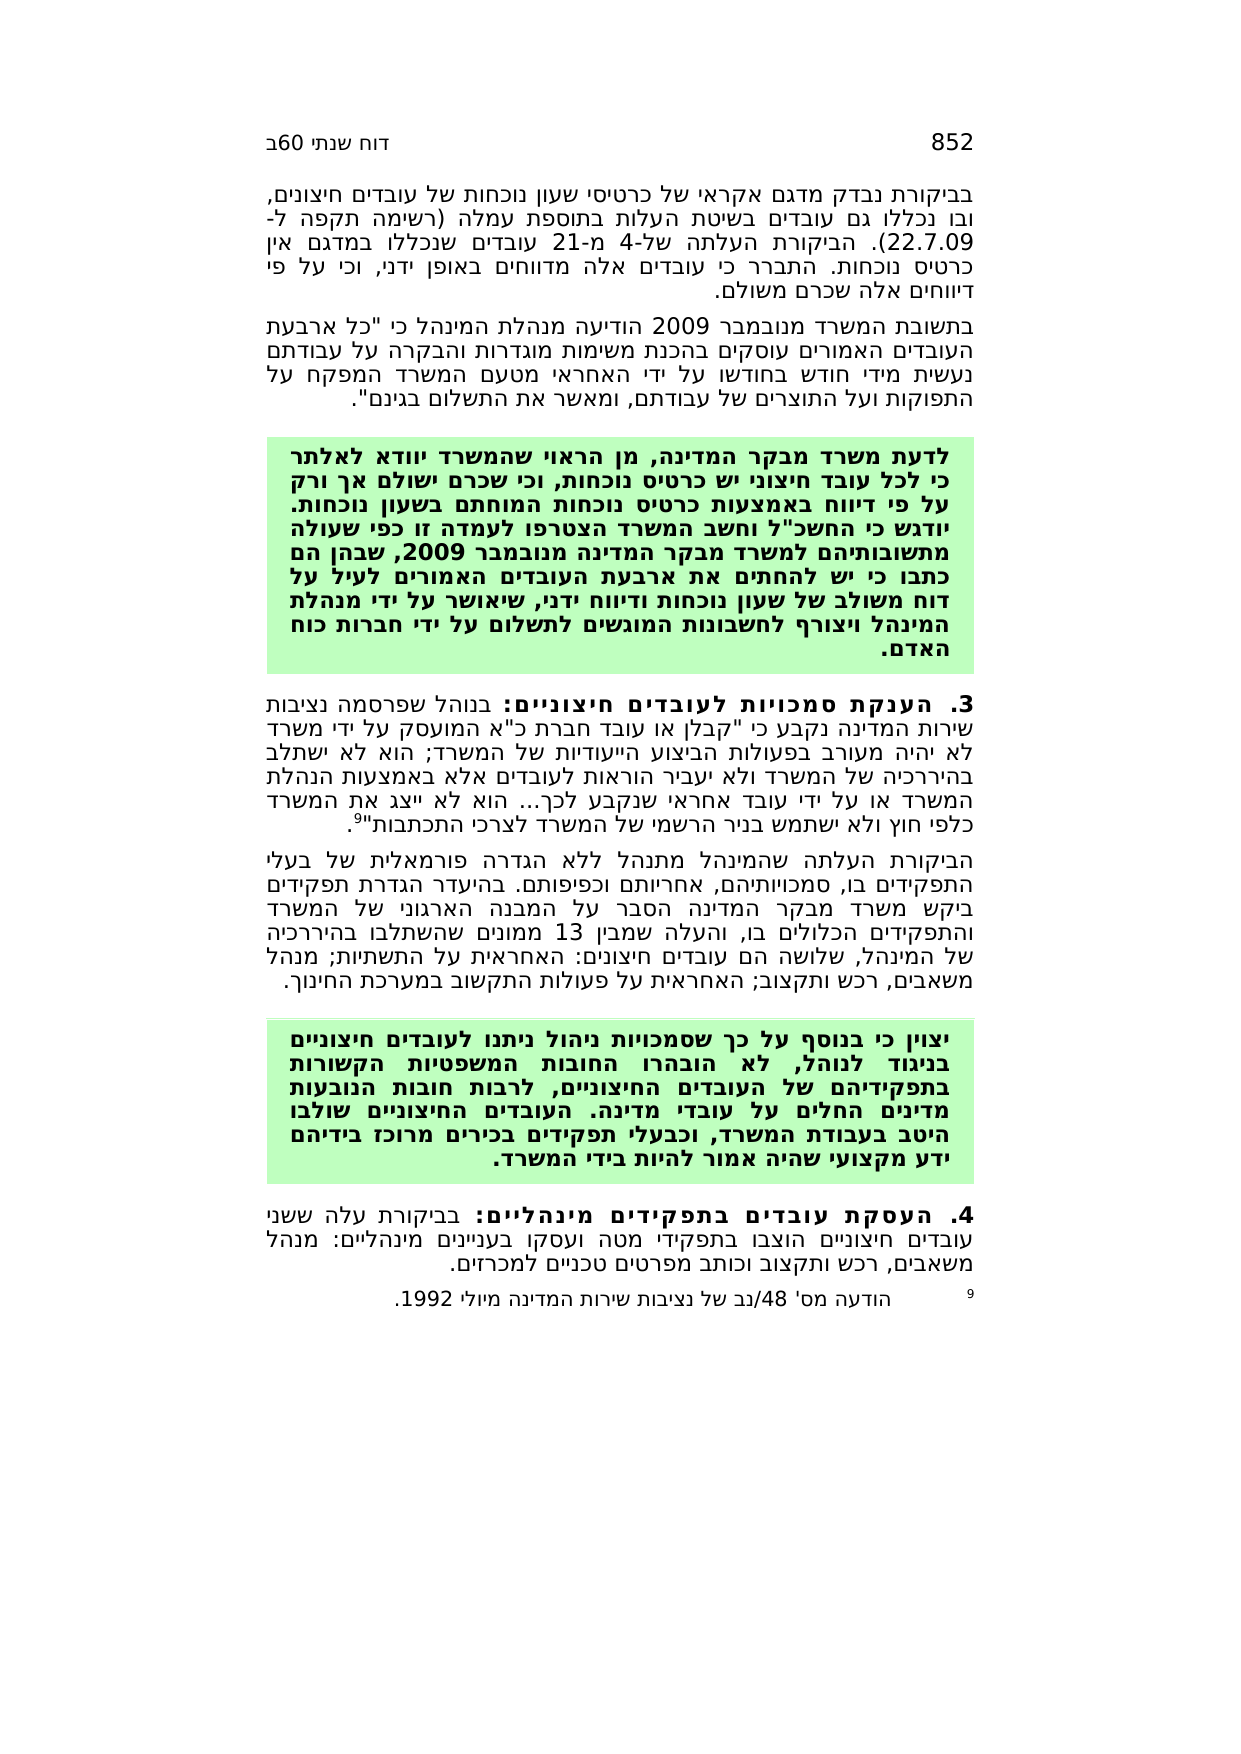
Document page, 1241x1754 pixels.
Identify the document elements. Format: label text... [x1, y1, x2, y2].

text בביקורת נבדק מדגם אקראי של כרטיסי שעון נוכחות של עובדים חיצונים, ובו נכללו גם עובדים בשיטת העלות בתוספת עמלה (רשימה תקפה ל-22.7.09). הביקורת העלתה של-4 מ-21 עובדים שנכללו במדגם אין כרטיס נוכחות. התברר כי עובדים אלה מדווחים באופן ידני, וכי על פי דיווחים אלה שכרם משולם. [266, 183, 974, 303]
text לדעת משרד מבקר המדינה, מן הראוי שהמשרד יוודא לאלתר כי לכל עובד חיצוני יש כרטיס נוכחות, וכי שכרם ישולם אך ורק על פי דיווח באמצעות כרטיס נוכחות המוחתם בשעון נוכחות. יודגש כי החשכ"ל וחשב המשרד הצטרפו לעמדה זו כפי שעולה מתשובותיהם למשרד מבקר המדינה מנובמבר 2009, שבהן הם כתבו כי יש להחתים את ארבעת העובדים האמורים לעיל על דוח משולב של שעון נוכחות ודיווח ידני, שיאושר על ידי מנהלת המינהל ויצורף לחשבונות המוגשים לתשלום על ידי חברות כוח האדם. [267, 437, 974, 674]
text הביקורת העלתה שהמינהל מתנהל ללא הגדרה פורמאלית של בעלי התפקידים בו, סמכויותיהם, אחריותם וכפיפותם. בהיעדר הגדרת תפקידים ביקש משרד מבקר המדינה הסבר על המבנה הארגוני של המשרד והתפקידים הכלולים בו, והעלה שמבין 13 ממונים שהשתלבו בהיררכיה של המינהל, שלושה הם עובדים חיצונים: האחראית על התשתיות; מנהל משאבים, רכש ותקצוב; האחראית על פעולות התקשוב במערכת החינוך. [266, 850, 974, 993]
text 4. העסקת עובדים בתפקידים מינהליים: בביקורת עלה ששני עובדים חיצוניים הוצבו בתפקידי מטה ועסקו בעניינים מינהליים: מנהל משאבים, רכש ותקצוב וכותב מפרטים טכניים למכרזים. [266, 1204, 974, 1276]
text בתשובת המשרד מנובמבר 2009 הודיעה מנהלת המינהל כי "כל ארבעת העובדים האמורים עוסקים בהכנת משימות מוגדרות והבקרה על עבודתם נעשית מידי חודש בחודשו על ידי האחראי מטעם המשרד המפקח על התפוקות ועל התוצרים של עבודתם, ומאשר את התשלום בגינם". [266, 315, 974, 411]
text יצוין כי בנוסף על כך שסמכויות ניהול ניתנו לעובדים חיצוניים בניגוד לנוהל, לא הובהרו החובות המשפטיות הקשורות בתפקידיהם של העובדים החיצוניים, לרבות חובות הנובעות מדינים החלים על עובדי מדינה. העובדים החיצוניים שולבו היטב בעבודת המשרד, וכבעלי תפקידים בכירים מרוכז בידיהם ידע מקצועי שהיה אמור להיות בידי המשרד. [267, 1020, 974, 1184]
text 3. הענקת סמכויות לעובדים חיצוניים: בנוהל שפרסמה נציבות שירות המדינה נקבע כי "קבלן או עובד חברת כ"א המועסק על ידי משרד לא יהיה מעורב בפעולות הביצוע הייעודיות של המשרד; הוא לא ישתלב בהיררכיה של המשרד ולא יעביר הוראות לעובדים אלא באמצעות הנהלת המשרד או על ידי עובד אחראי שנקבע לכך... הוא לא ייצג את המשרד כלפי חוץ ולא ישתמש בניר הרשמי של המשרד לצרכי התכתבות". [266, 693, 974, 837]
